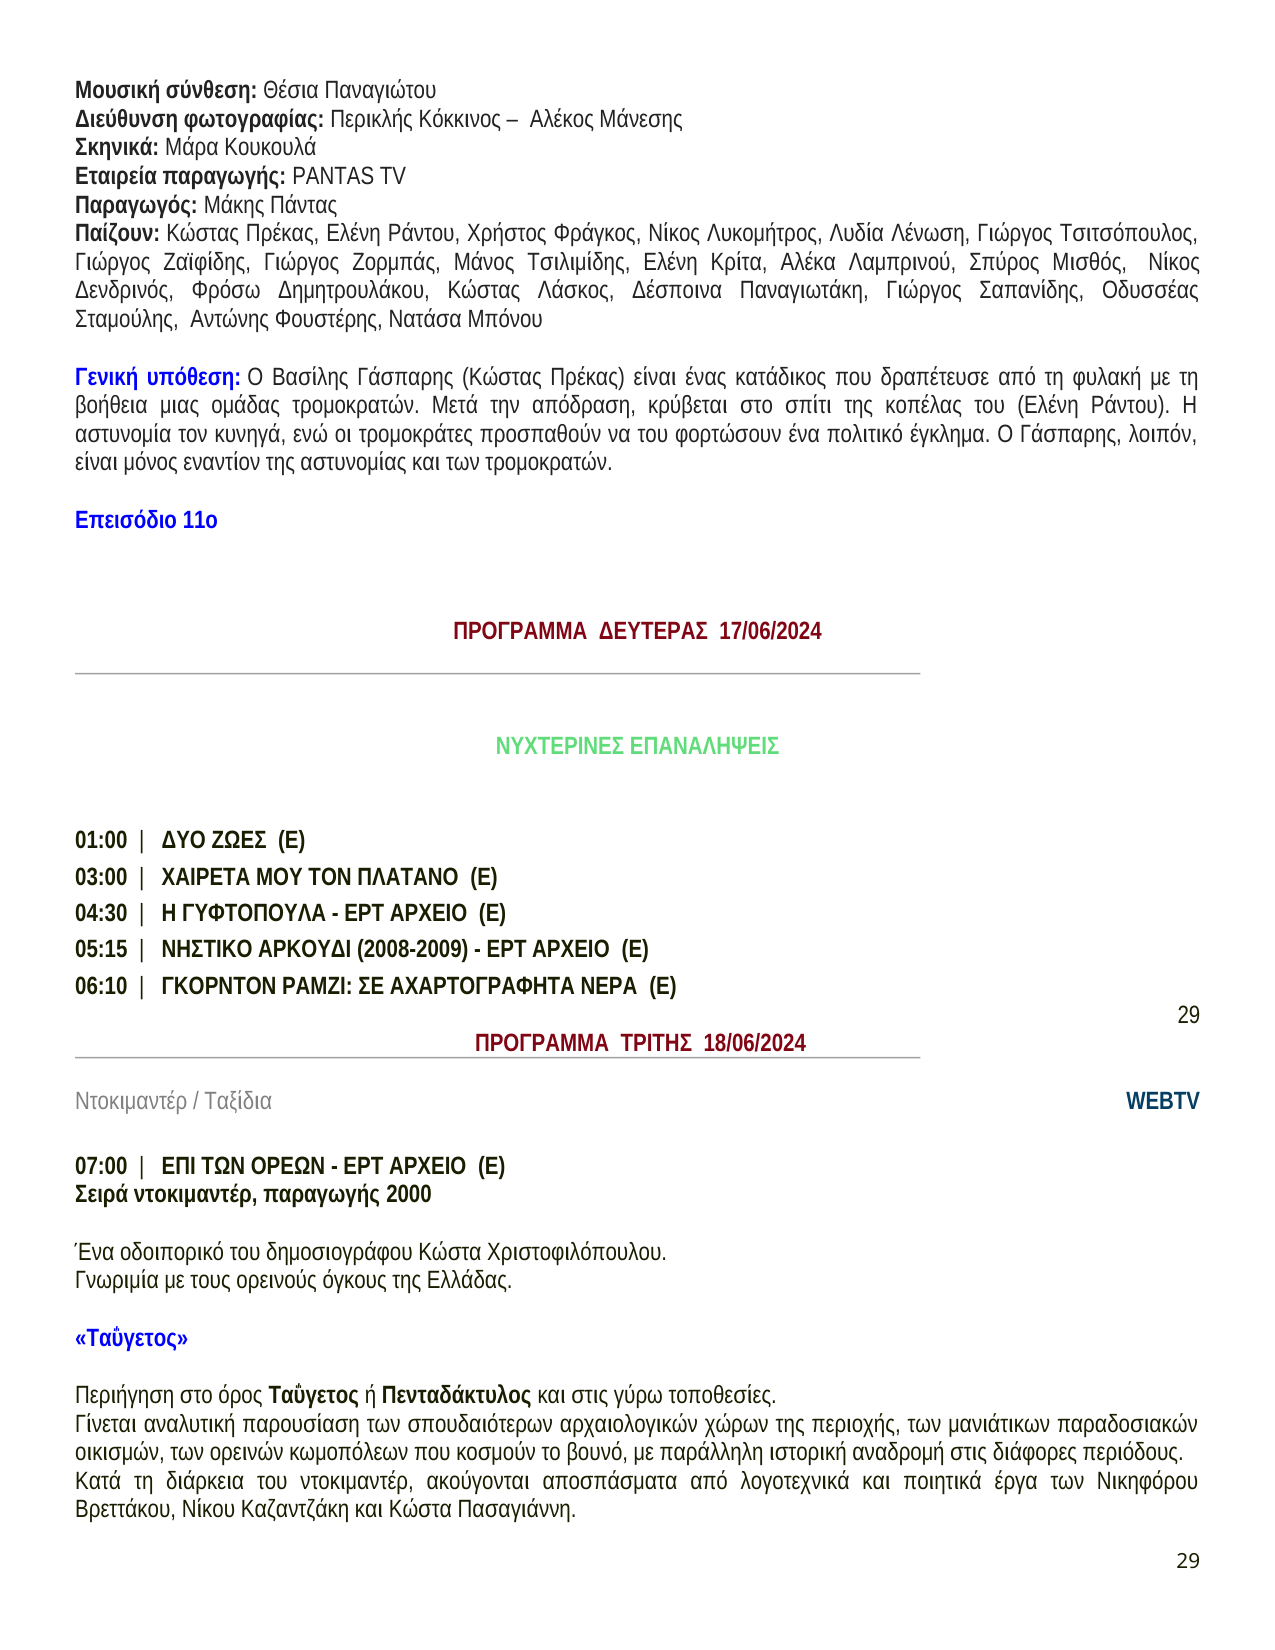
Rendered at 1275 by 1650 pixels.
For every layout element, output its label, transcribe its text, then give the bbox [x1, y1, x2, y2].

text ΠΡΟΓΡΑΜΜΑ ΔΕΥΤΕΡΑΣ 17/06/2024 [75, 616, 1200, 644]
text Επεισόδιο 11ο [75, 505, 1200, 533]
text Εταιρεία παραγωγής: PANTAS TV [75, 161, 1200, 189]
text Σκηνικά: Μάρα Κουκουλά [75, 132, 1200, 161]
text ΝΥΧΤΕΡΙΝΕΣ ΕΠΑΝΑΛΗΨΕΙΣ [75, 731, 1200, 759]
text Γίνεται αναλυτική παρουσίαση των σπουδαιότερων αρχαιολογικών χώρων της περιοχής, των μανιάτικων παραδοσιακών οικισμών, των ορεινών κωμοπόλεων που κοσμούν το βουνό, με παράλληλη ιστορική αναδρομή στις διάφορες περιόδους. [75, 1408, 1200, 1466]
text Διεύθυνση φωτογραφίας: Περικλής Κόκκινος – Αλέκος Μάνεσης [75, 104, 1200, 132]
text Ένα οδοιπορικό του δημοσιογράφου Κώστα Χριστοφιλόπουλου. [75, 1237, 1200, 1265]
text Περιήγηση στο όρος Ταΰγετος ή Πενταδάκτυλος και στις γύρω τοποθεσίες. [75, 1380, 1200, 1408]
text 07:00 | ΕΠΙ ΤΩΝ ΟΡΕΩΝ - ΕΡΤ ΑΡΧΕΙΟ (E) [75, 1114, 1200, 1179]
table_header WEBTV [638, 1086, 1200, 1114]
text Σειρά ντοκιμαντέρ, παραγωγής 2000 [75, 1179, 1200, 1208]
text Γνωριμία με τους ορεινούς όγκους της Ελλάδας. [75, 1265, 1200, 1294]
text Κατά τη διάρκεια του ντοκιμαντέρ, ακούγονται αποσπάσματα από λογοτεχνικά και ποιητικά έργα των Νικηφόρου Βρεττάκου, Νίκου Καζαντζάκη και Κώστα Πασαγιάννη. [75, 1466, 1200, 1523]
text Μουσική σύνθεση: Θέσια Παναγιώτου [75, 75, 1200, 104]
text Παραγωγός: Μάκης Πάντας [75, 189, 1200, 218]
text ΠΡΟΓΡΑΜΜΑ ΤΡΙΤΗΣ 18/06/2024 [75, 1028, 1200, 1057]
text Γενική υπόθεση: Ο Βασίλης Γάσπαρης (Κώστας Πρέκας) είναι ένας κατάδικος που δραπέτευσε από τη φυλακή με τη βοήθεια μιας ομάδας τρομοκρατών. Μετά την απόδραση, κρύβεται στο σπίτι της κοπέλας του (Ελένη Ράντου). Η αστυνομία τον κυνηγά, ενώ οι τρομοκράτες προσπαθούν να του φορτώσουν ένα πολιτικό έγκλημα. Ο Γάσπαρης, λοιπόν, είναι μόνος εναντίον της αστυνομίας και των τρομοκρατών. [75, 361, 1200, 476]
text Παίζουν: Κώστας Πρέκας, Ελένη Ράντου, Χρήστος Φράγκος, Νίκος Λυκομήτρος, Λυδία Λένωση, Γιώργος Τσιτσόπουλος, Γιώργος Ζαϊφίδης, Γιώργος Ζορμπάς, Μάνος Τσιλιμίδης, Ελένη Κρίτα, Αλέκα Λαμπρινού, Σπύρος Μισθός, Νίκος Δενδρινός, Φρόσω Δημητρουλάκου, Κώστας Λάσκος, Δέσποινα Παναγιωτάκη, Γιώργος Σαπανίδης, Οδυσσέας Σταμούλης, Αντώνης Φουστέρης, Νατάσα Μπόνου [75, 218, 1200, 333]
text 01:00 | ΔΥΟ ΖΩΕΣ (E) 03:00 | ΧΑΙΡΕΤΑ ΜΟΥ ΤΟΝ ΠΛΑΤΑΝΟ (E) 04:30 | Η ΓΥΦΤΟΠΟΥΛΑ - ΕΡΤ ΑΡΧΕΙΟ (E) 05:15 | ΝΗΣΤΙΚΟ ΑΡΚΟΥΔΙ (2008-2009) - ΕΡΤ ΑΡΧΕΙΟ (E) 06:10 | ΓΚΟΡΝΤΟΝ ΡΑΜΖΙ: ΣΕ ΑΧΑΡΤΟΓΡΑΦΗΤΑ ΝΕΡΑ (E) [75, 789, 1200, 999]
table_header Ντοκιμαντέρ / Ταξίδια [75, 1086, 637, 1114]
text «Ταΰγετος» [75, 1323, 1200, 1351]
